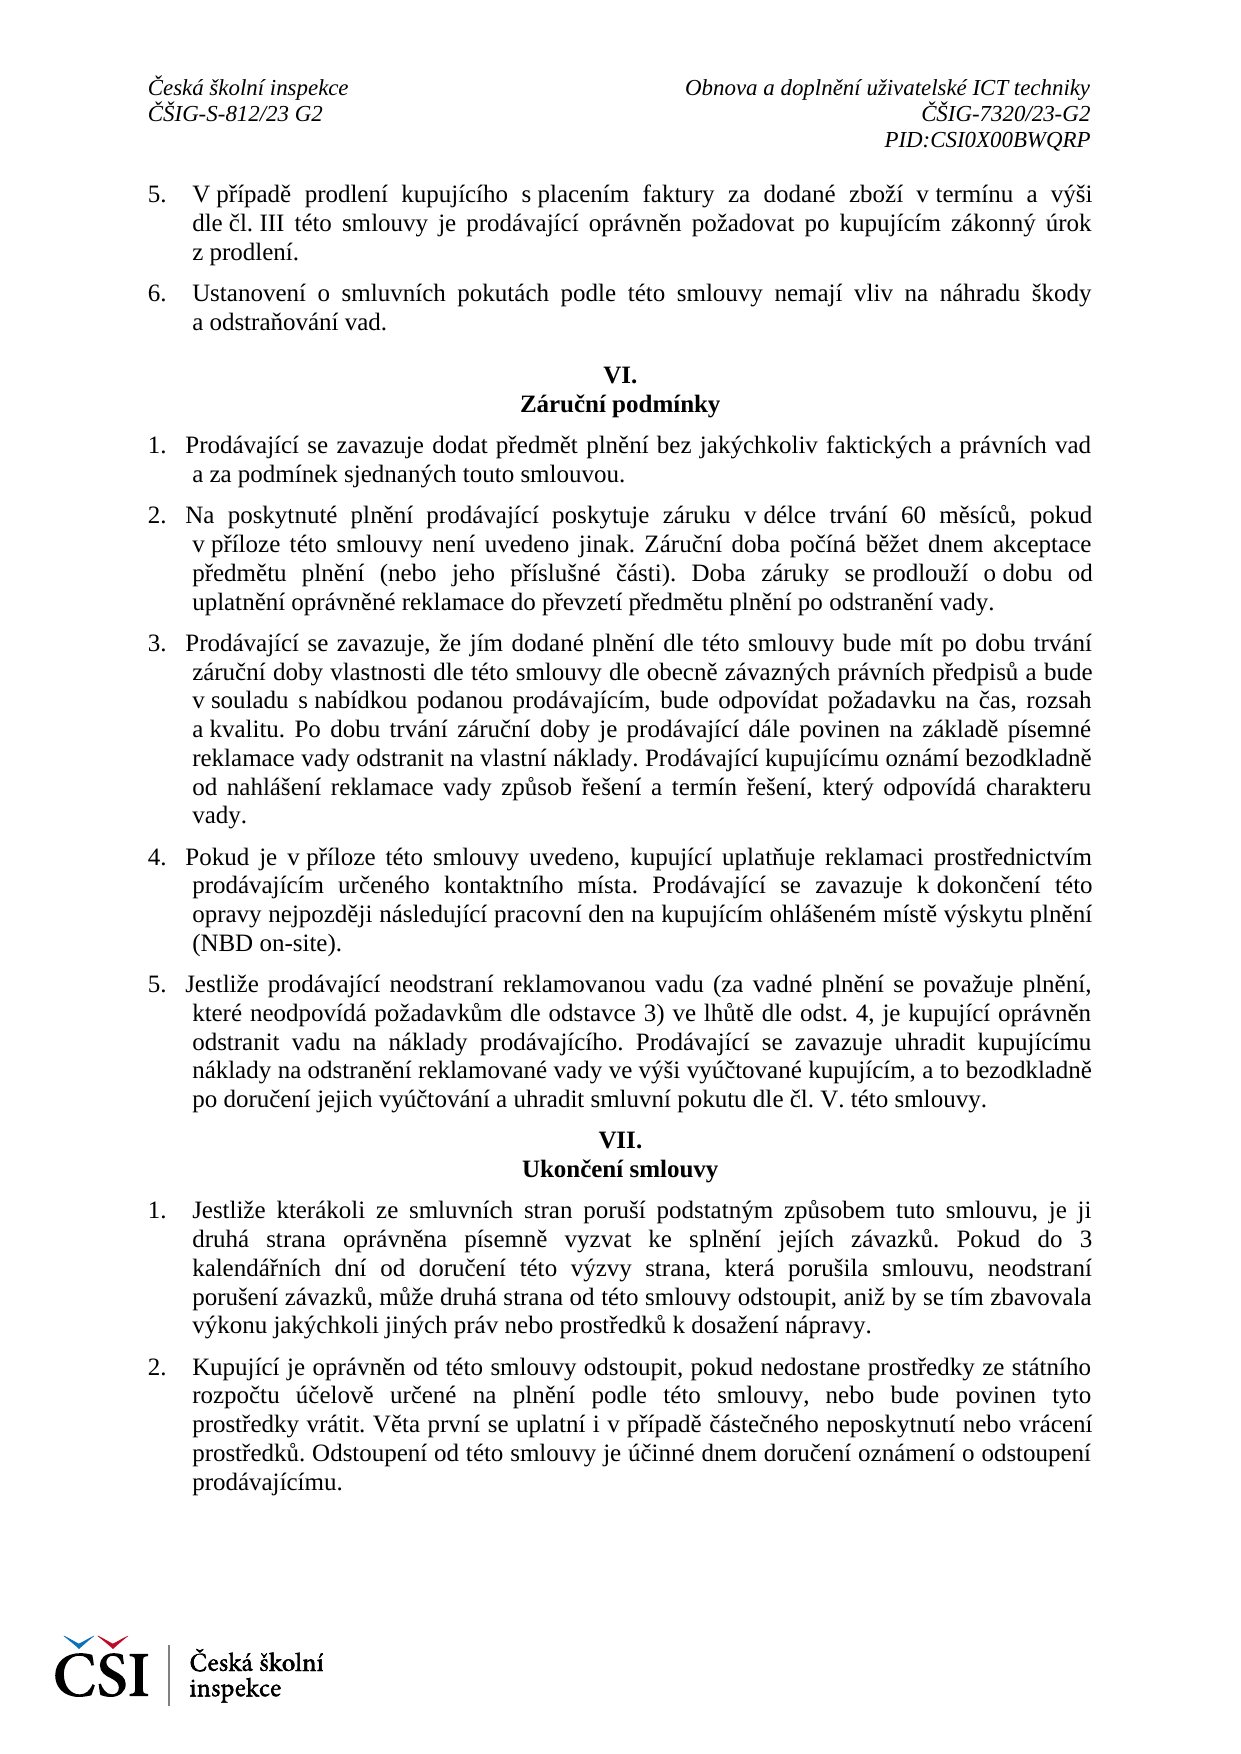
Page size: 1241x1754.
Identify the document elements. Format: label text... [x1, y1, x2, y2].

list Na poskytnuté plnění prodávající poskytuje záruku v délce trvání 60 měsíců, pokud v příloze této smlouvy není uvedeno jinak. Záruční doba počíná běžet dnem akceptace předmětu plnění (nebo jeho příslušné části). Doba záruky se prodlouží o dobu od uplatnění oprávněné reklamace do převzetí předmětu plnění po odstranění vady. [148, 500, 1093, 615]
text Ukončení smlouvy [148, 1154, 1093, 1183]
list Ustanovení o smluvních pokutách podle této smlouvy nemají vliv na náhradu škody a odstraňování vad. [148, 278, 1093, 335]
list Jestliže prodávající neodstraní reklamovanou vadu (za vadné plnění se považuje plnění, které neodpovídá požadavkům dle odstavce 3) ve lhůtě dle odst. 4, je kupující oprávněn odstranit vadu na náklady prodávajícího. Prodávající se zavazuje uhradit kupujícímu náklady na odstranění reklamované vady ve výši vyúčtované kupujícím, a to bezodkladně po doručení jejich vyúčtování a uhradit smluvní pokutu dle čl. V. této smlouvy. [148, 969, 1093, 1113]
list V případě prodlení kupujícího s placením faktury za dodané zboží v termínu a výši dle čl. III této smlouvy je prodávající oprávněn požadovat po kupujícím zákonný úrok z prodlení. [148, 179, 1093, 265]
list Jestliže kterákoli ze smluvních stran poruší podstatným způsobem tuto smlouvu, je ji druhá strana oprávněna písemně vyzvat ke splnění jejích závazků. Pokud do 3 kalendářních dní od doručení této výzvy strana, která porušila smlouvu, neodstraní porušení závazků, může druhá strana od této smlouvy odstoupit, aniž by se tím zbavovala výkonu jakýchkoli jiných práv nebo prostředků k dosažení nápravy. [148, 1195, 1093, 1339]
text 2. Kupující je oprávněn od této smlouvy odstoupit, pokud nedostane prostředky ze státního rozpočtu účelově určené na plnění podle této smlouvy, nebo bude povinen tyto prostředky vrátit. Věta první se uplatní i v případě částečného neposkytnutí nebo vrácení prostředků. Odstoupení od této smlouvy je účinné dnem doručení oznámení o odstoupení prodávajícímu. [148, 1352, 1093, 1495]
text VII. [148, 1125, 1093, 1154]
text VI. Záruční podmínky [148, 360, 1093, 418]
list Pokud je v příloze této smlouvy uvedeno, kupující uplatňuje reklamaci prostřednictvím prodávajícím určeného kontaktního místa. Prodávající se zavazuje k dokončení této opravy nejpozději následující pracovní den na kupujícím ohlášeném místě výskytu plnění (NBD on-site). [148, 842, 1093, 957]
list Prodávající se zavazuje dodat předmět plnění bez jakýchkoliv faktických a právních vad a za podmínek sjednaných touto smlouvou. [148, 430, 1093, 488]
list Prodávající se zavazuje, že jím dodané plnění dle této smlouvy bude mít po dobu trvání záruční doby vlastnosti dle této smlouvy dle obecně závazných právních předpisů a bude v souladu s nabídkou podanou prodávajícím, bude odpovídat požadavku na čas, rozsah a kvalitu. Po dobu trvání záruční doby je prodávající dále povinen na základě písemné reklamace vady odstranit na vlastní náklady. Prodávající kupujícímu oznámí bezodkladně od nahlášení reklamace vady způsob řešení a termín řešení, který odpovídá charakteru vady. [148, 628, 1093, 829]
